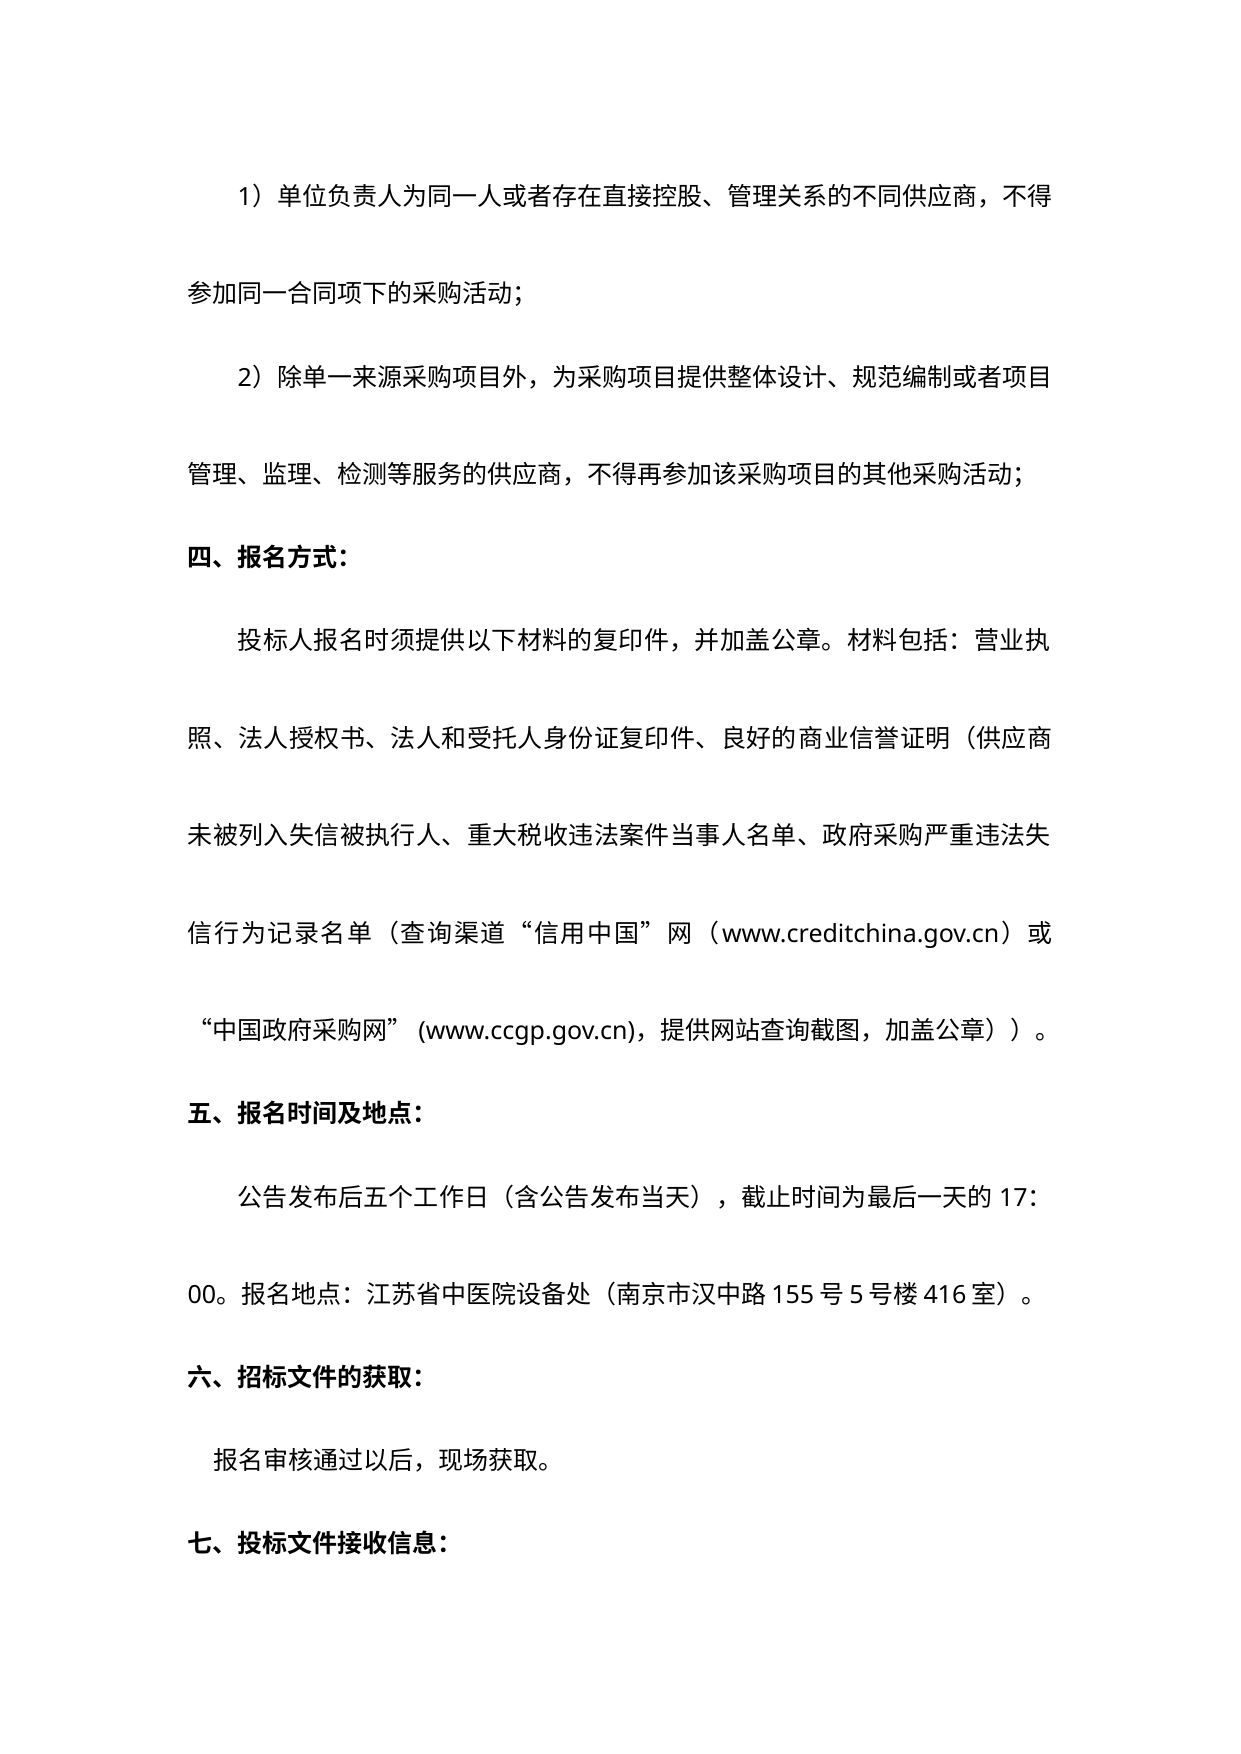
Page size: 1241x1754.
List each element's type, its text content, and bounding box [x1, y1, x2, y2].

text 公告发布后五个工作日（含公告发布当天），截止时间为最后一天的17：00。报名地点：江苏省中医院设备处（南京市汉中路155号5号楼416室）。 [187, 1163, 1053, 1325]
text 五、报名时间及地点： [187, 1079, 1053, 1144]
text 2）除单一来源采购项目外，为采购项目提供整体设计、规范编制或者项目管理、监理、检测等服务的供应商，不得再参加该采购项目的其他采购活动； [187, 343, 1053, 505]
text 1）单位负责人为同一人或者存在直接控股、管理关系的不同供应商，不得参加同一合同项下的采购活动； [187, 162, 1053, 324]
text 六、招标文件的获取： [187, 1343, 1053, 1408]
text 投标人报名时须提供以下材料的复印件，并加盖公章。材料包括：营业执照、法人授权书、法人和受托人身份证复印件、良好的商业信誉证明（供应商未被列入失信被执行人、重大税收违法案件当事人名单、政府采购严重违法失信行为记录名单（查询渠道“信用中国”网（www.creditchina.gov.cn）或“中国政府采购网” (www.ccgp.gov.cn)，提供网站查询截图，加盖公章））。 [187, 606, 1053, 1061]
text 报名审核通过以后，现场获取。 [187, 1426, 1053, 1491]
text 四、报名方式： [187, 523, 1053, 588]
text 七、投标文件接收信息： [187, 1509, 1053, 1574]
